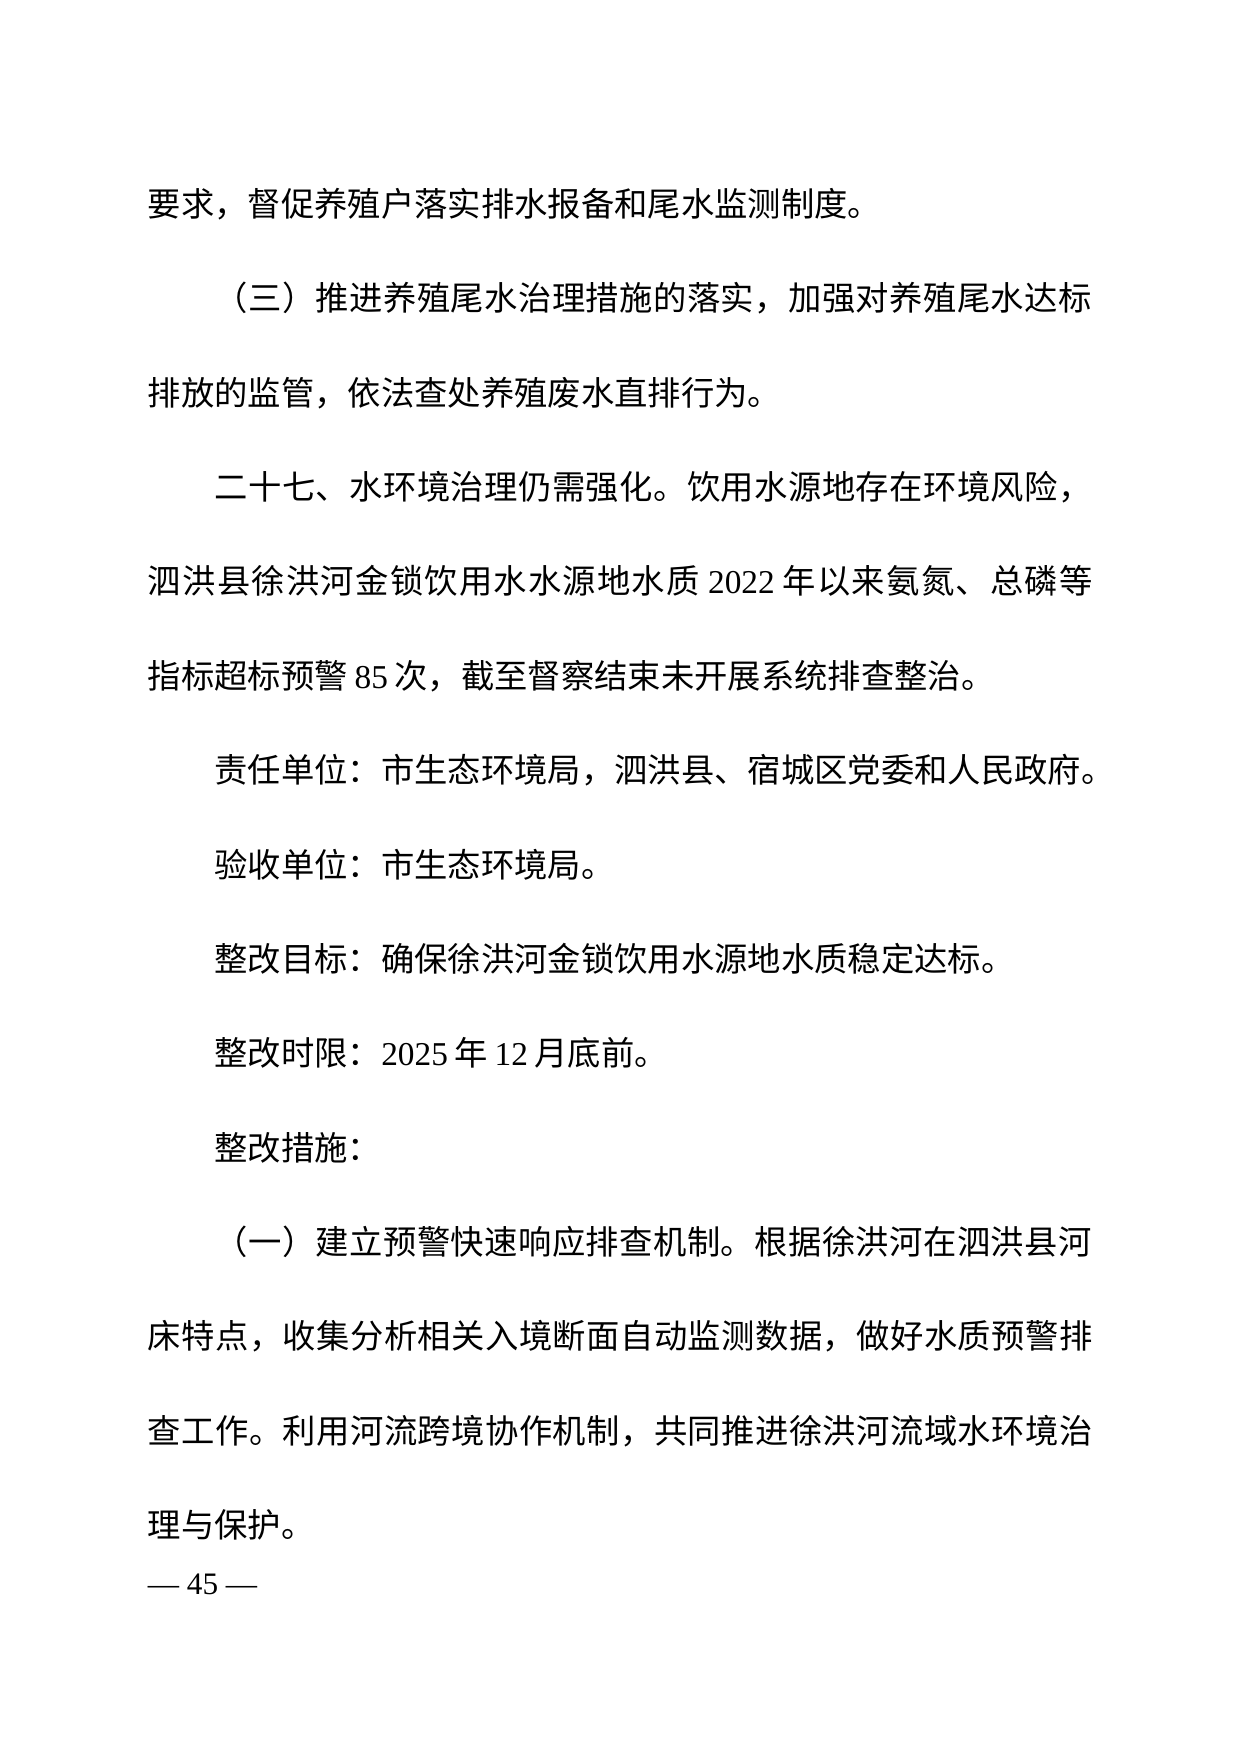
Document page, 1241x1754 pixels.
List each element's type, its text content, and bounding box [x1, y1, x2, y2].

text 责任单位：市生态环境局，泗洪县、宿城区党委和人民政府。 [148, 721, 1093, 815]
text 二十七、水环境治理仍需强化。饮用水源地存在环境风险，泗洪县徐洪河金锁饮用水水源地水质2022年以来氨氮、总磷等指标超标预警85次，截至督察结束未开展系统排查整治。 [148, 438, 1093, 721]
text 整改时限：2025年12月底前。 [148, 1004, 1093, 1098]
text 整改目标：确保徐洪河金锁饮用水源地水质稳定达标。 [148, 910, 1093, 1004]
text 整改措施： [148, 1098, 1093, 1193]
text （一）建立预警快速响应排查机制。根据徐洪河在泗洪县河床特点，收集分析相关入境断面自动监测数据，做好水质预警排查工作。利用河流跨境协作机制，共同推进徐洪河流域水环境治理与保护。 [148, 1193, 1093, 1570]
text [148, 155, 1093, 249]
text 验收单位：市生态环境局。 [148, 815, 1093, 910]
text （三）推进养殖尾水治理措施的落实，加强对养殖尾水达标排放的监管，依法查处养殖废水直排行为。 [148, 249, 1093, 438]
